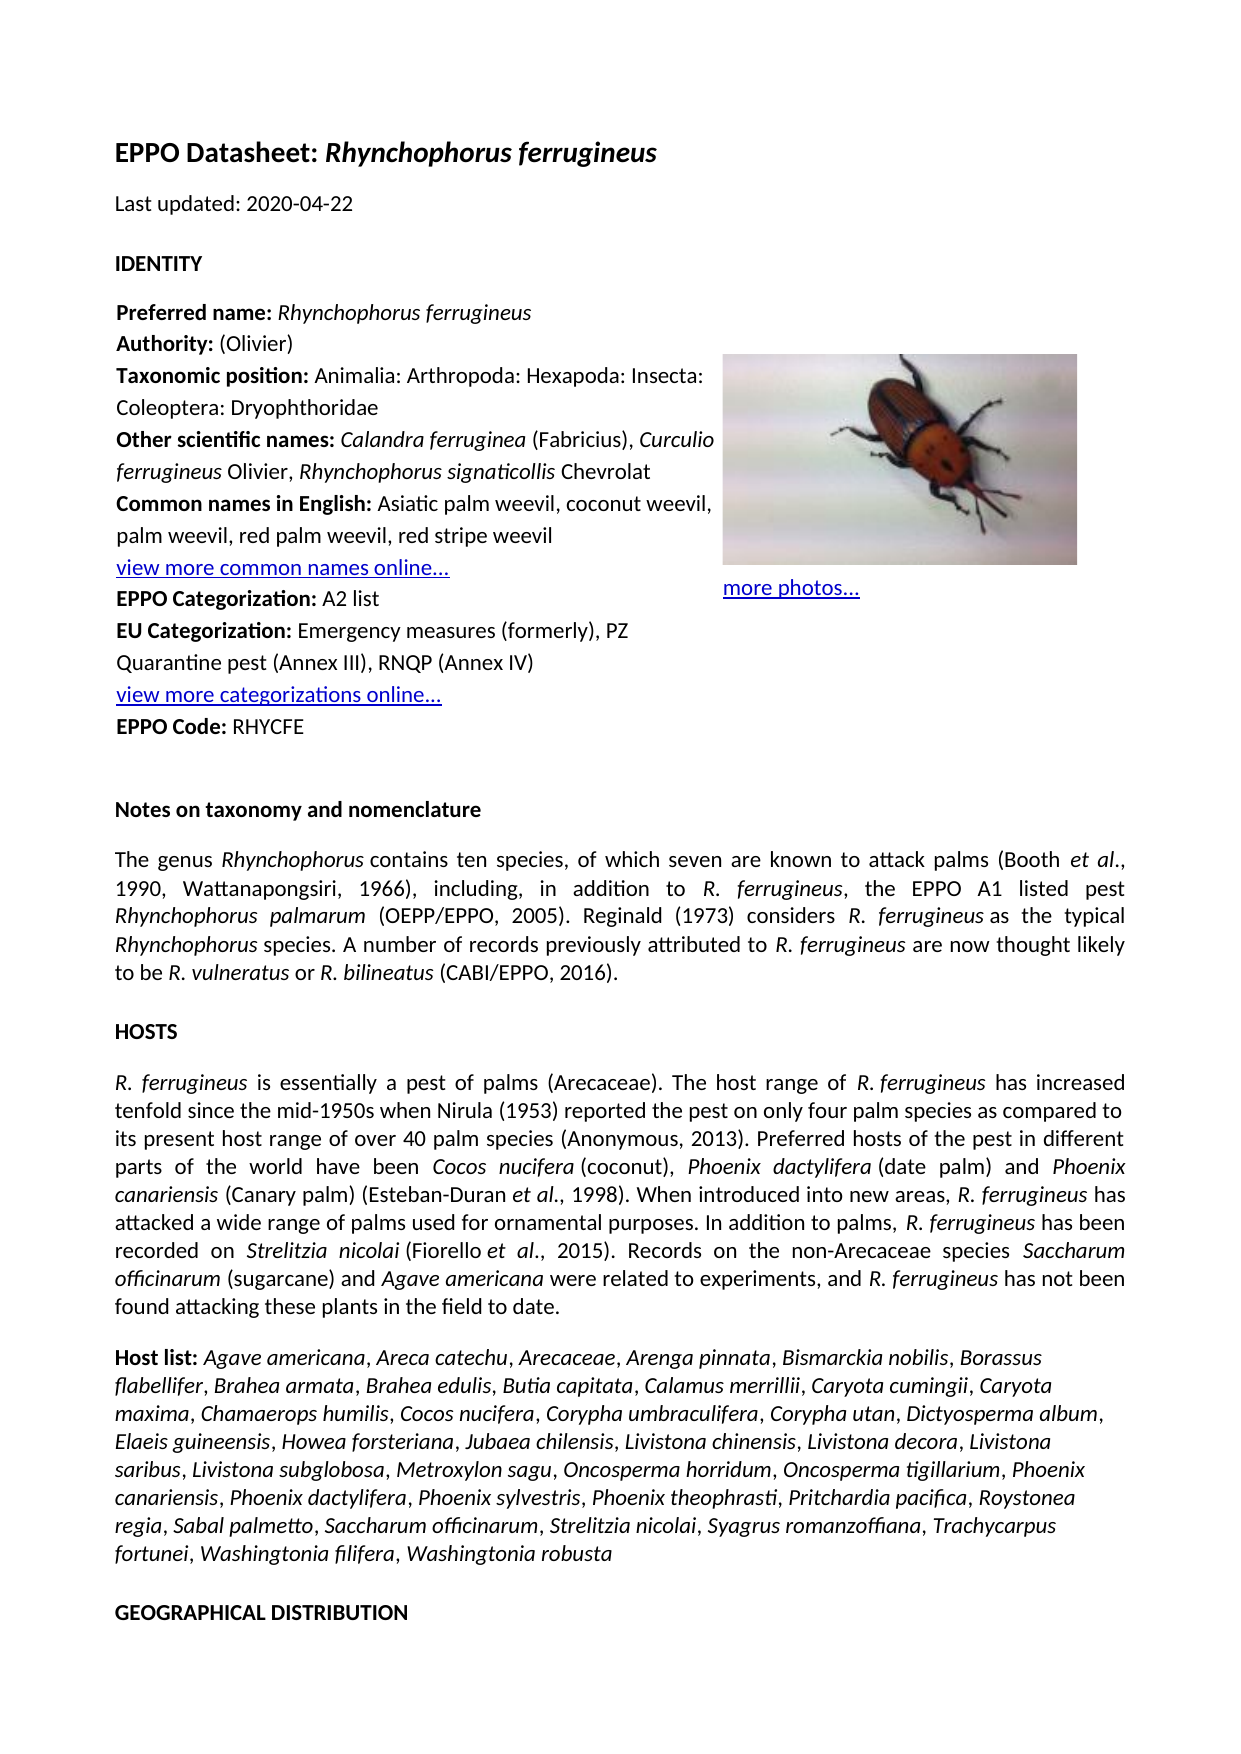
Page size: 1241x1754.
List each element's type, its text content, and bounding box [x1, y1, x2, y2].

picture [722, 354, 1078, 565]
text GEOGRAPHICAL DISTRIBUTION [114, 1598, 1126, 1626]
table_header Preferred name: Rhynchophorus ferrugineus Authority: (Olivier) Taxonomic position: Animalia: Arthropoda: Hexapoda: Insecta: Coleoptera: Dryophthoridae Other scientific names: Calandra ferruginea (Fabricius), Curculio ferrugineus Olivier, Rhynchophorus signaticollis Chevrolat Common names in English: Asiatic palm weevil, coconut weevil, palm weevil, red palm weevil, red stripe weevil view more common names online... EPPO Categorization: A2 list EU Categorization: Emergency measures (formerly), PZ Quarantine pest (Annex III), RNQP (Annex IV) view more categorizations online... EPPO Code: RHYCFE [115, 292, 721, 742]
text EPPO Datasheet: Rhynchophorus ferrugineus [114, 134, 1126, 170]
text HOSTS [114, 1017, 1126, 1045]
text Notes on taxonomy and nomenclature [114, 795, 1126, 823]
text IDENTITY [114, 249, 1126, 277]
text The genus Rhynchophorus contains ten species, of which seven are known to attack palms (Booth et al., 1990, Wattanapongsiri, 1966), including, in addition to R. ferrugineus, the EPPO A1 listed pest Rhynchophorus palmarum (OEPP/EPPO, 2005). Reginald (1973) considers R. ferrugineus as the typical Rhynchophorus species. A number of records previously attributed to R. ferrugineus are now thought likely to be R. vulneratus or R. bilineatus (CABI/EPPO, 2016). [114, 846, 1126, 986]
text Host list: Agave americana, Areca catechu, Arecaceae, Arenga pinnata, Bismarckia nobilis, Borassus flabellifer, Brahea armata, Brahea edulis, Butia capitata, Calamus merrillii, Caryota cumingii, Caryota maxima, Chamaerops humilis, Cocos nucifera, Corypha umbraculifera, Corypha utan, Dictyosperma album, Elaeis guineensis, Howea forsteriana, Jubaea chilensis, Livistona chinensis, Livistona decora, Livistona saribus, Livistona subglobosa, Metroxylon sagu, Oncosperma horridum, Oncosperma tigillarium, Phoenix canariensis, Phoenix dactylifera, Phoenix sylvestris, Phoenix theophrasti, Pritchardia pacifica, Roystonea regia, Sabal palmetto, Saccharum officinarum, Strelitzia nicolai, Syagrus romanzoffiana, Trachycarpus fortunei, Washingtonia filifera, Washingtonia robusta [114, 1343, 1126, 1567]
text R. ferrugineus is essentially a pest of palms (Arecaceae). The host range of R. ferrugineus has increased tenfold since the mid-1950s when Nirula (1953) reported the pest on only four palm species as compared to its present host range of over 40 palm species (Anonymous, 2013). Preferred hosts of the pest in different parts of the world have been Cocos nucifera (coconut), Phoenix dactylifera (date palm) and Phoenix canariensis (Canary palm) (Esteban-Duran et al., 1998). When introduced into new areas, R. ferrugineus has attacked a wide range of palms used for ornamental purposes. In addition to palms, R. ferrugineus has been recorded on Strelitzia nicolai (Fiorello et al., 2015). Records on the non-Arecaceae species Saccharum officinarum (sugarcane) and Agave americana were related to experiments, and R. ferrugineus has not been found attacking these plants in the field to date. [114, 1068, 1126, 1320]
text Last updated: 2020-04-22 [114, 189, 1126, 217]
table_header more photos... [721, 292, 1126, 742]
